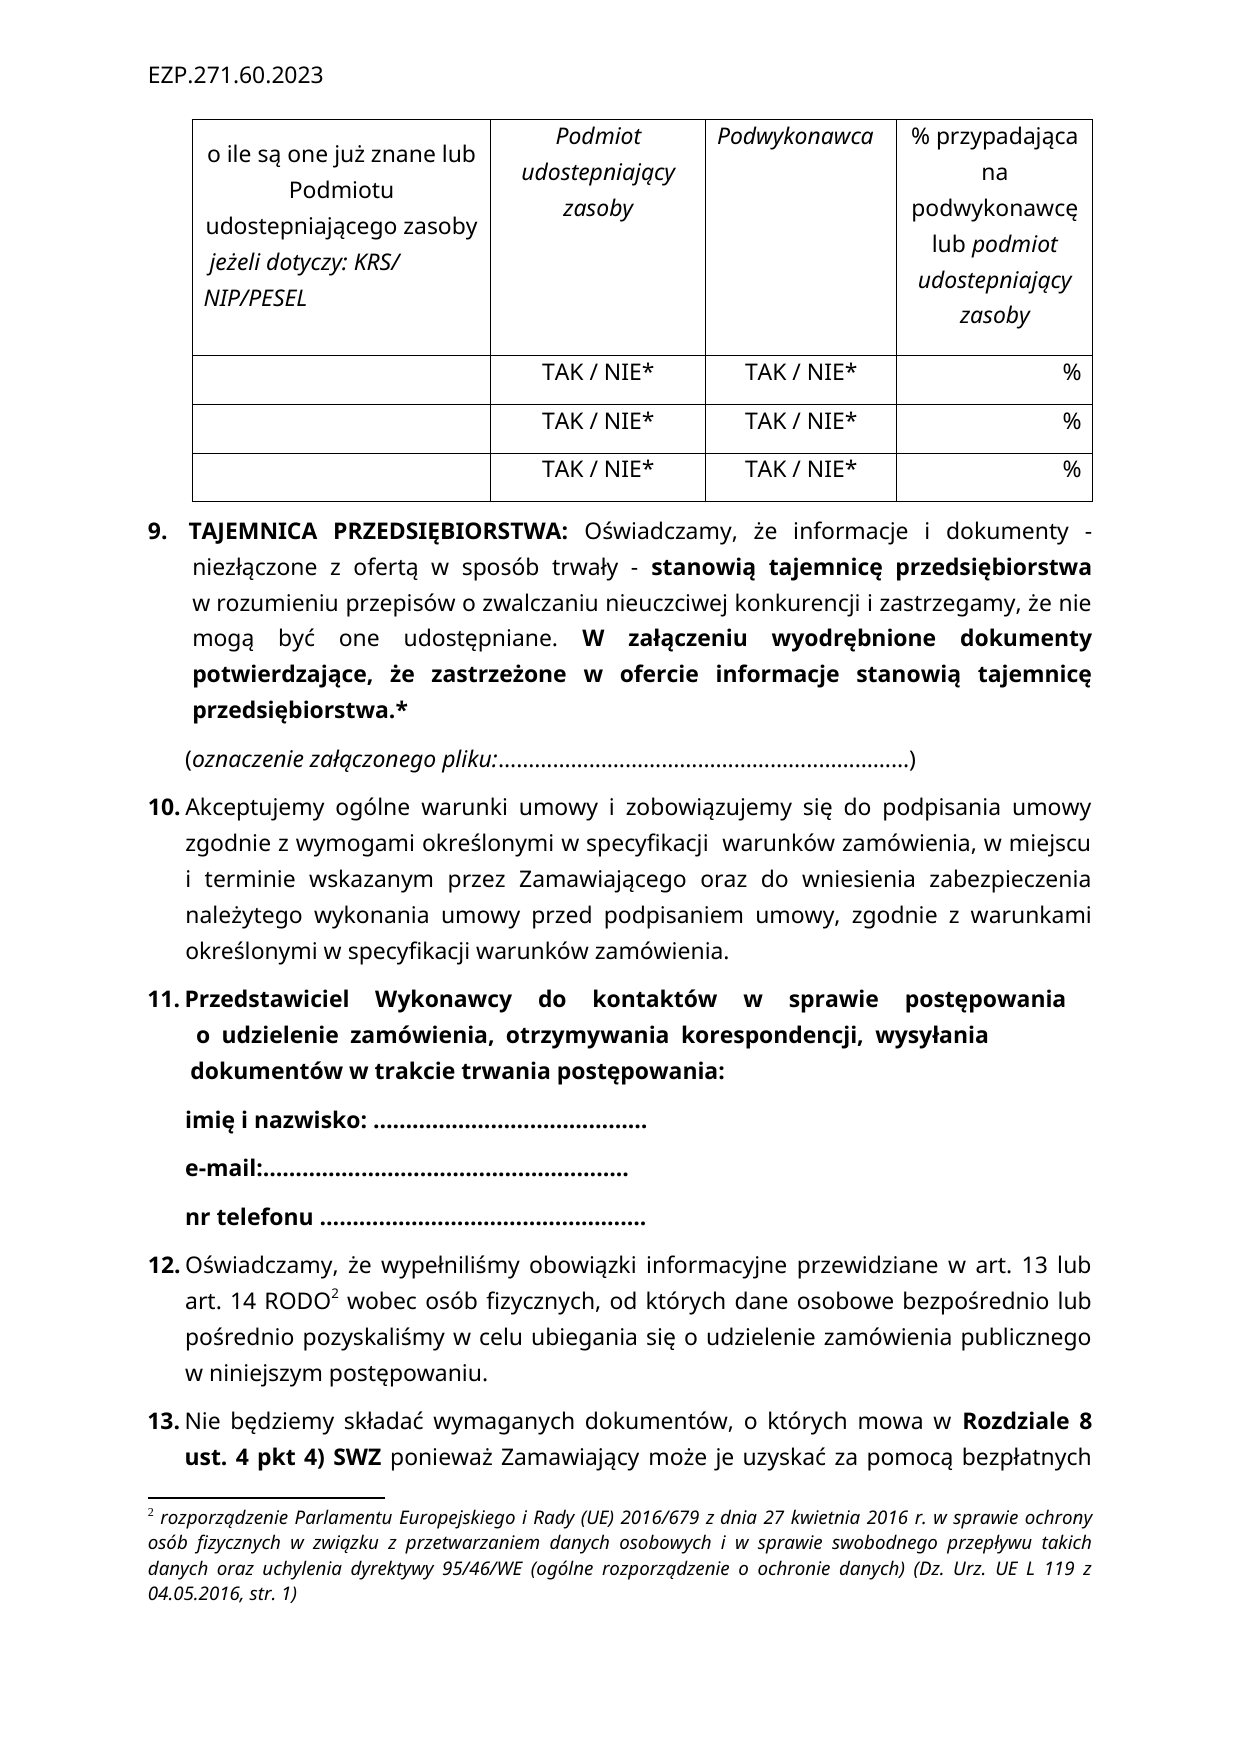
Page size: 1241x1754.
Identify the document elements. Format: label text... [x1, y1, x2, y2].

table_cell % [897, 356, 1092, 404]
table_cell TAK / NIE* [491, 356, 705, 404]
list Oświadczamy, że wypełniliśmy obowiązki informacyjne przewidziane w art. 13 lub art. 14 RODO wobec osób fizycznych, od których dane osobowe bezpośrednio lub pośrednio pozyskaliśmy w celu ubiegania się o udzielenie zamówienia publicznego w niniejszym postępowaniu. [148, 1249, 1092, 1388]
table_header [897, 120, 1092, 355]
table_cell TAK / NIE* [706, 356, 896, 404]
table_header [491, 120, 705, 355]
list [147, 1405, 1092, 1472]
table_cell % [897, 454, 1092, 501]
list Przedstawiciel Wykonawcy do kontaktów w sprawie postępowania o udzielenie zamówienia, otrzymywania korespondencji, wysyłania dokumentów w trakcie trwania postępowania: [147, 983, 1092, 1086]
text nr telefonu ………….………………………………. [185, 1201, 1092, 1232]
table_cell TAK / NIE* [491, 454, 705, 501]
list TAJEMNICA PRZEDSIĘBIORSTWA: Oświadczamy, że informacje i dokumenty - niezłączone z ofertą w sposób trwały - stanowią tajemnicę przedsiębiorstwa w rozumieniu przepisów o zwalczaniu nieuczciwej konkurencji i zastrzegamy, że nie mogą być one udostępniane. W załączeniu wyodrębnione dokumenty potwierdzające, że zastrzeżone w ofercie informacje stanowią tajemnicę przedsiębiorstwa.* [148, 514, 1092, 726]
table_cell [193, 356, 490, 404]
table_cell [193, 454, 490, 501]
table_cell TAK / NIE* [706, 454, 896, 501]
list Akceptujemy ogólne warunki umowy i zobowiązujemy się do podpisania umowy zgodnie z wymogami określonymi w specyfikacji warunków zamówienia, w miejscu i terminie wskazanym przez Zamawiającego oraz do wniesienia zabezpieczenia należytego wykonania umowy przed podpisaniem umowy, zgodnie z warunkami określonymi w specyfikacji warunków zamówienia. [148, 791, 1092, 966]
text e-mail:……………………………………………….. [185, 1152, 1092, 1183]
table_cell TAK / NIE* [706, 405, 896, 452]
table_cell TAK / NIE* [491, 405, 705, 452]
table_cell % [897, 405, 1092, 452]
table_cell [193, 405, 490, 452]
text imię i nazwisko: …………………………………… [185, 1104, 1092, 1135]
table_header Podwykonawca [706, 120, 896, 355]
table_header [193, 120, 490, 355]
text (oznaczenie załączonego pliku:……………………………………………..……………) [185, 743, 1092, 774]
